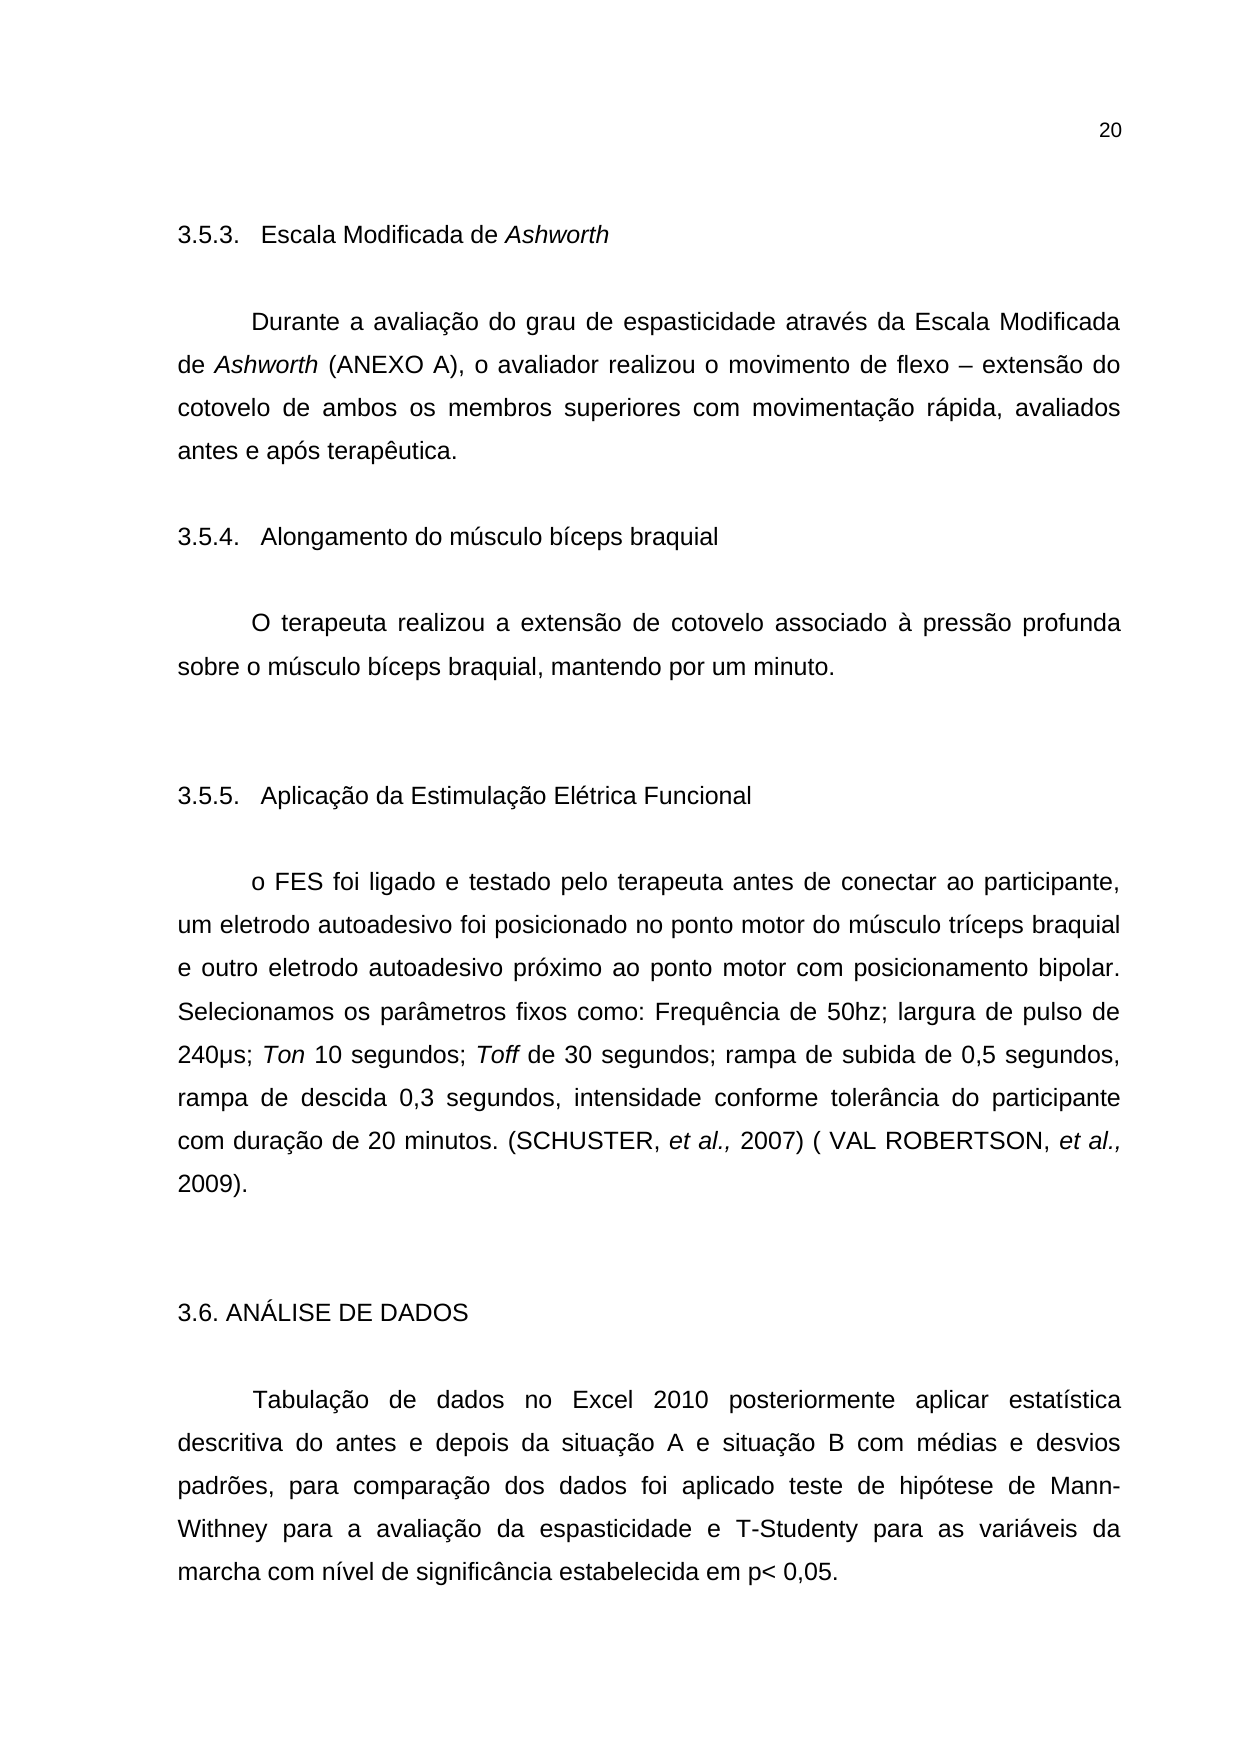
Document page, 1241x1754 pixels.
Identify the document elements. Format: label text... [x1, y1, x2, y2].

text o FES foi ligado e testado pelo terapeuta antes de conectar ao participante, um eletrodo autoadesivo foi posicionado no ponto motor do músculo tríceps braquial e outro eletrodo autoadesivo próximo ao ponto motor com posicionamento bipolar. Selecionamos os parâmetros fixos como: Frequência de 50hz; largura de pulso de 240μs; Ton 10 segundos; Toff de 30 segundos; rampa de subida de 0,5 segundos, rampa de descida 0,3 segundos, intensidade conforme tolerância do participante com duração de 20 minutos. (SCHUSTER, et al., 2007) ( VAL ROBERTSON, et al., 2009). [177, 867, 1122, 1198]
text 3.5.3. Escala Modificada de Ashworth [177, 220, 1122, 249]
text 3.5.5. Aplicação da Estimulação Elétrica Funcional [177, 781, 1122, 810]
text O terapeuta realizou a extensão de cotovelo associado à pressão profunda sobre o músculo bíceps braquial, mantendo por um minuto. [177, 608, 1122, 680]
text Tabulação de dados no Excel 2010 posteriormente aplicar estatística descritiva do antes e depois da situação A e situação B com médias e desvios padrões, para comparação dos dados foi aplicado teste de hipótese de Mann-Withney para a avaliação da espasticidade e T-Studenty para as variáveis da marcha com nível de significância estabelecida em p< 0,05. [177, 1385, 1122, 1586]
text Durante a avaliação do grau de espasticidade através da Escala Modificada de Ashworth (ANEXO A), o avaliador realizou o movimento de flexo – extensão do cotovelo de ambos os membros superiores com movimentação rápida, avaliados antes e após terapêutica. [177, 307, 1122, 465]
text 3.5.4. Alongamento do músculo bíceps braquial [177, 522, 1122, 551]
text 3.6. ANÁLISE DE DADOS [177, 1298, 1122, 1327]
